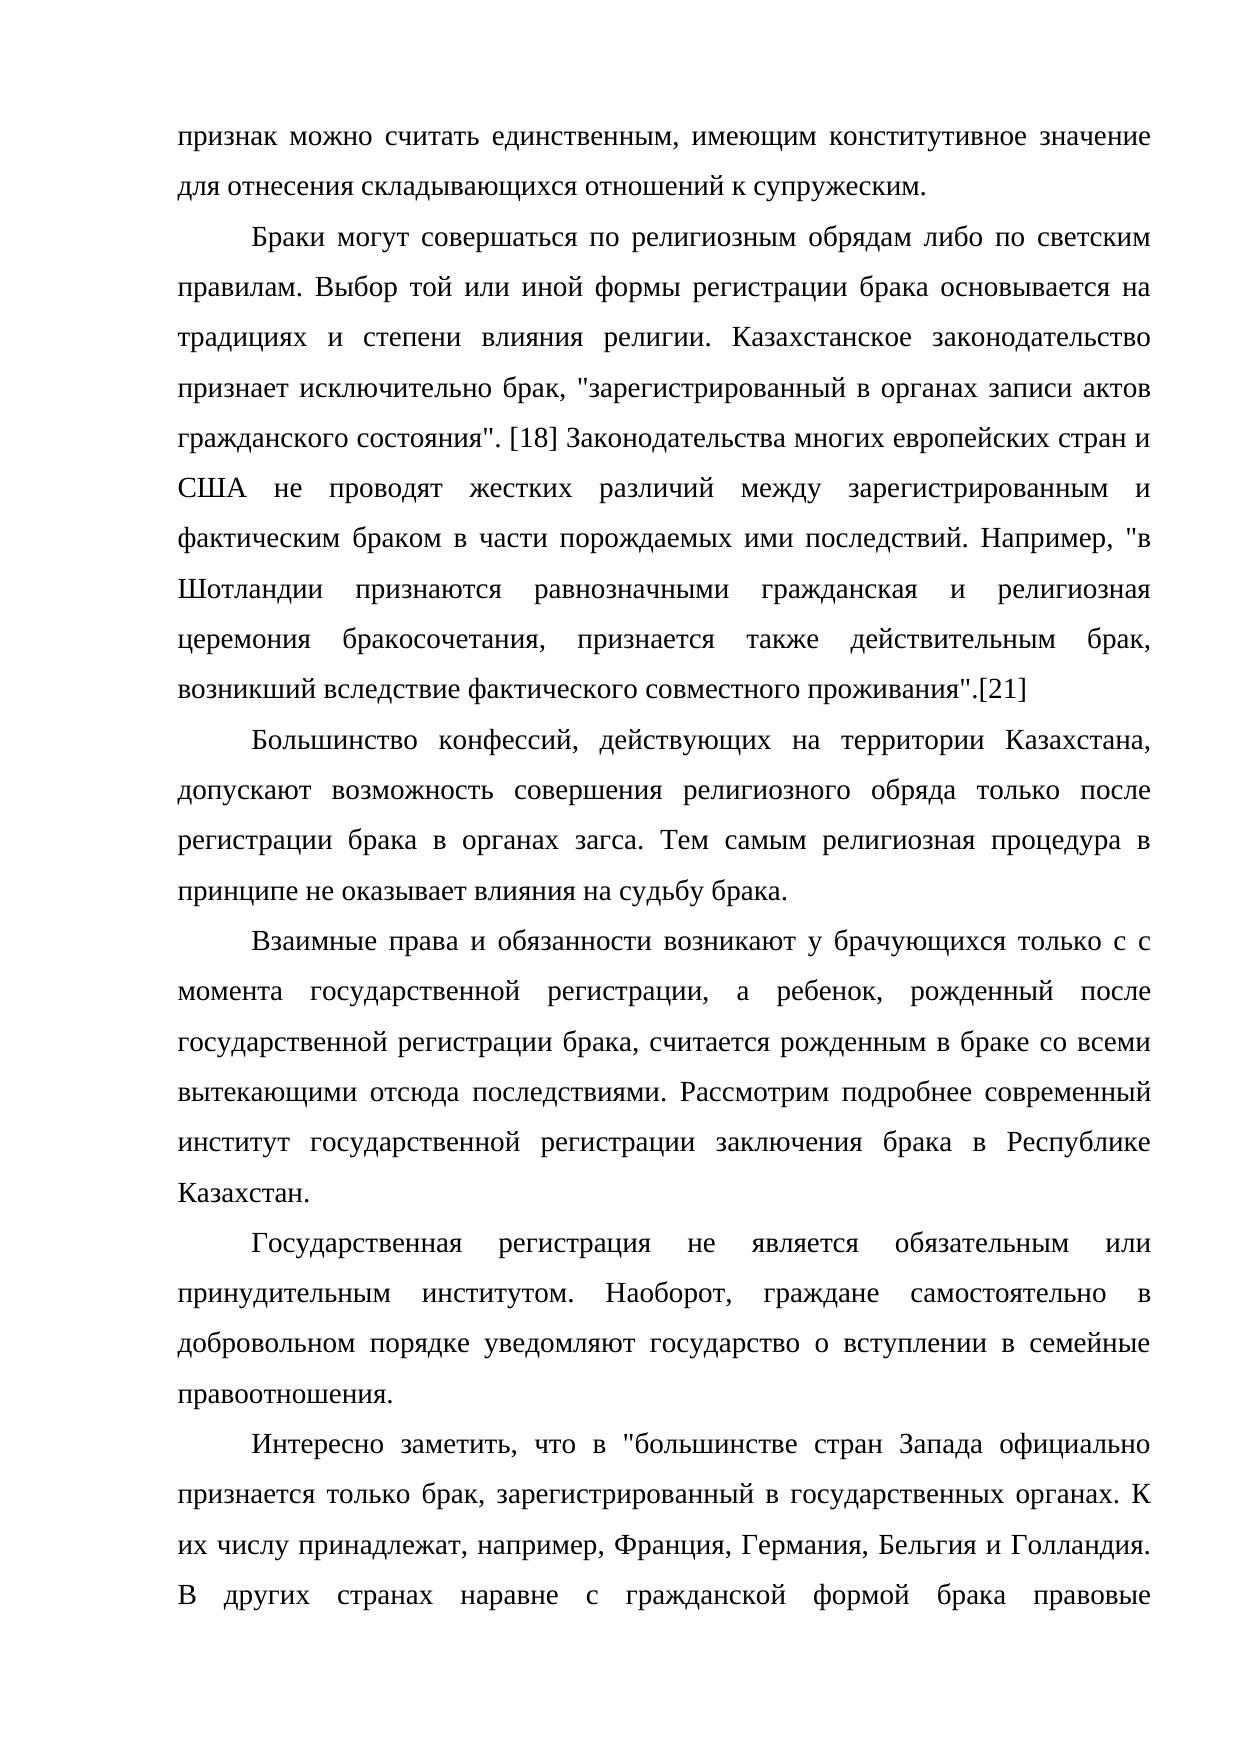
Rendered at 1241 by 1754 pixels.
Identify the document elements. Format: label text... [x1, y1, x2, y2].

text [177, 1426, 1152, 1611]
text Взаимные права и обязанности возникают у брачующихся только с с момента государственной регистрации, а ребенок, рожденный после государственной регистрации брака, считается рожденным в браке со всеми вытекающими отсюда последствиями. Рассмотрим подробнее современный институт государственной регистрации заключения брака в Республике Казахстан. [177, 923, 1152, 1208]
text Большинство конфессий, действующих на территории Казахстана, допускают возможность совершения религиозного обряда только после регистрации брака в органах загса. Тем самым религиозная процедура в принципе не оказывает влияния на судьбу брака. [177, 722, 1152, 906]
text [177, 118, 1152, 202]
text Браки могут совершаться по религиозным обрядам либо по светским правилам. Выбор той или иной формы регистрации брака основывается на традициях и степени влияния религии. Казахстанское законодательство признает исключительно брак, "зарегистрированный в органах записи актов гражданского состояния". [18] Законодательства многих европейских стран и США не проводят жестких различий между зарегистрированным и фактическим браком в части порождаемых ими последствий. Например, "в Шотландии признаются равнозначными гражданская и религиозная церемония бракосочетания, признается также действительным брак, возникший вследствие фактического совместного проживания".[21] [177, 219, 1152, 705]
text Государственная регистрация не является обязательным или принудительным институтом. Наоборот, граждане самостоятельно в добровольном порядке уведомляют государство о вступлении в семейные правоотношения. [177, 1225, 1152, 1409]
